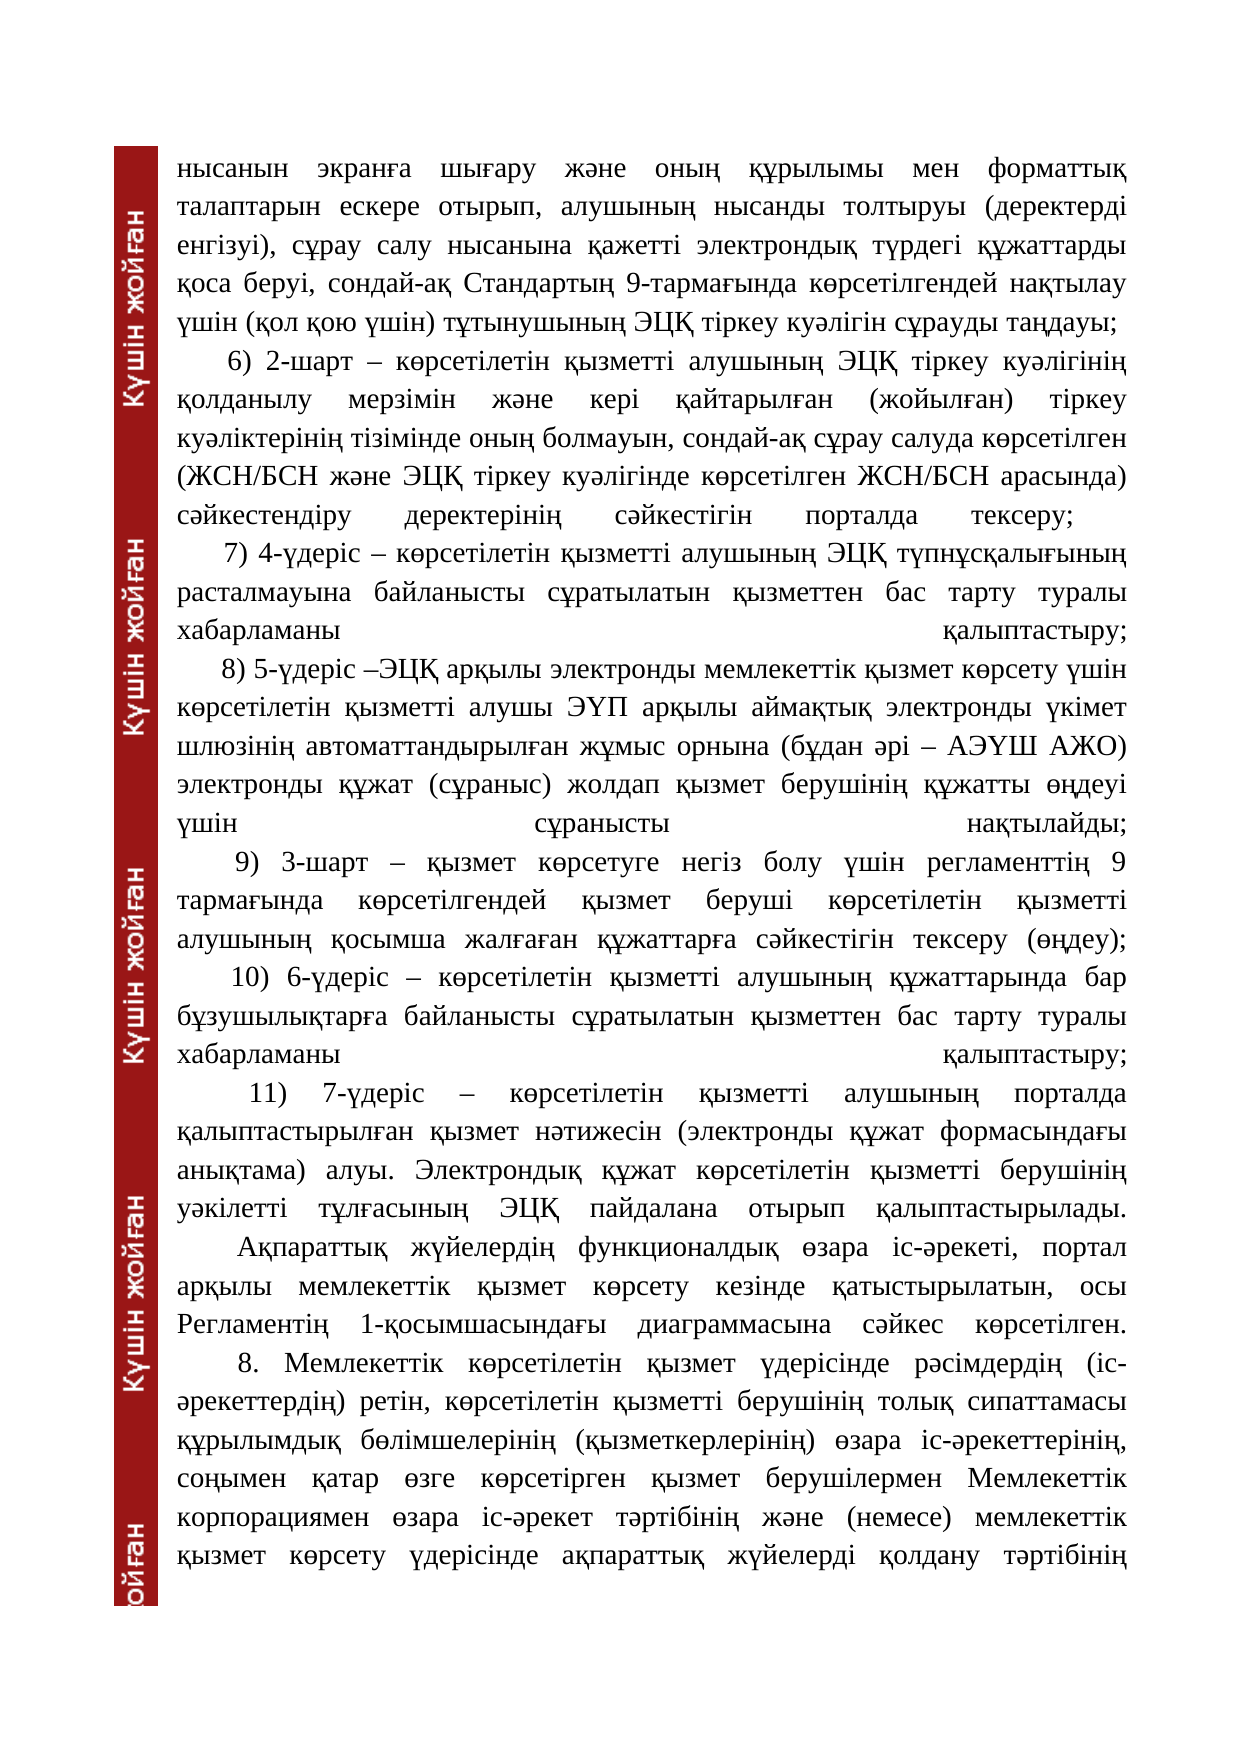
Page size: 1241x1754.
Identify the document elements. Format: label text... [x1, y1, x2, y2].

picture [114, 146, 158, 150]
picture [114, 1571, 158, 1606]
